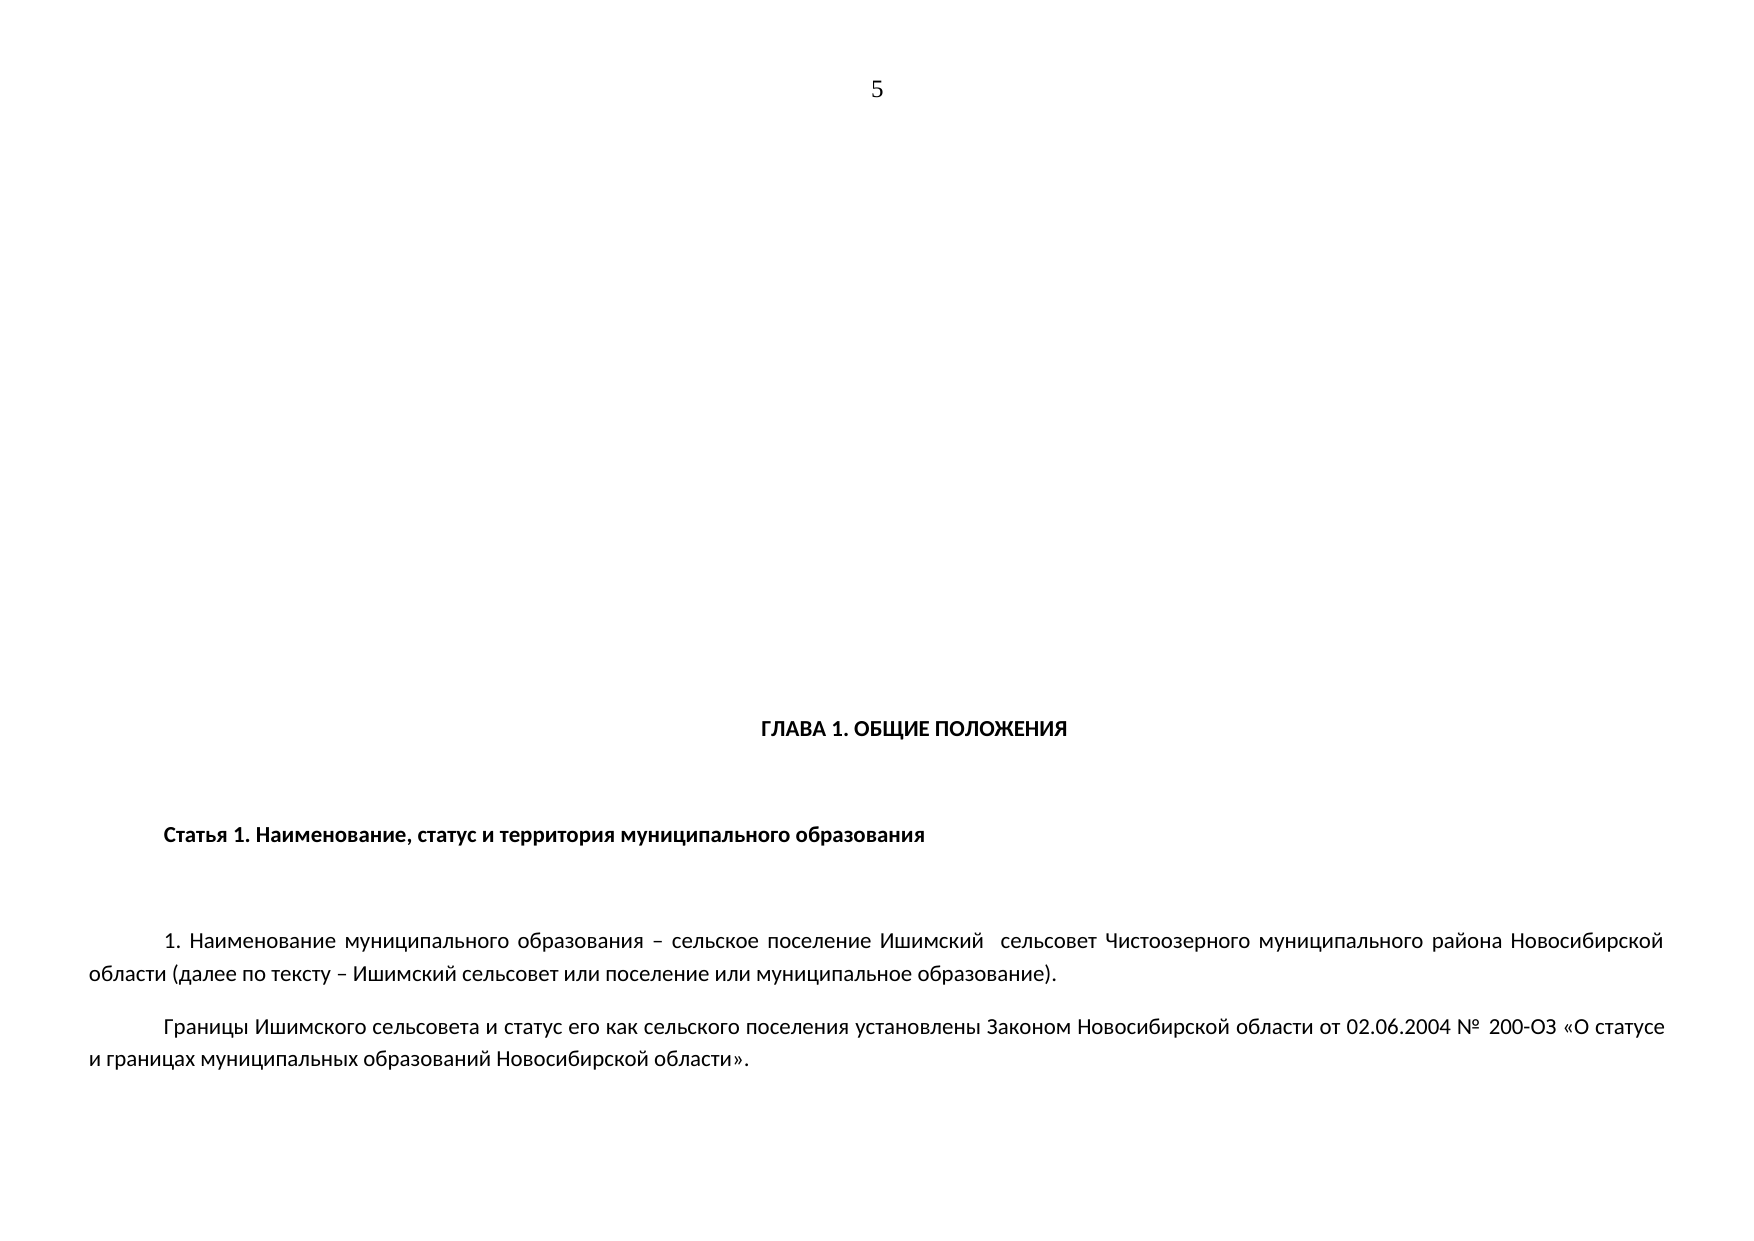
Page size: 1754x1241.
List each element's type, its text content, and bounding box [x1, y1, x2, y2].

text Статья 1. Наименование, статус и территория муниципального образования [89, 821, 1665, 849]
text Границы Ишимского сельсовета и статус его как сельского поселения установлены Законом Новосибирской области от 02.06.2004 № 200-ОЗ «О статусе и границах муниципальных образований Новосибирской области». [89, 1012, 1665, 1072]
text 1. Наименование муниципального образования – сельское поселение Ишимский сельсовет Чистоозерного муниципального района Новосибирской области (далее по тексту – Ишимский сельсовет или поселение или муниципальное образование). [89, 927, 1665, 987]
text ГЛАВА 1. ОБЩИЕ ПОЛОЖЕНИЯ [89, 714, 1665, 743]
